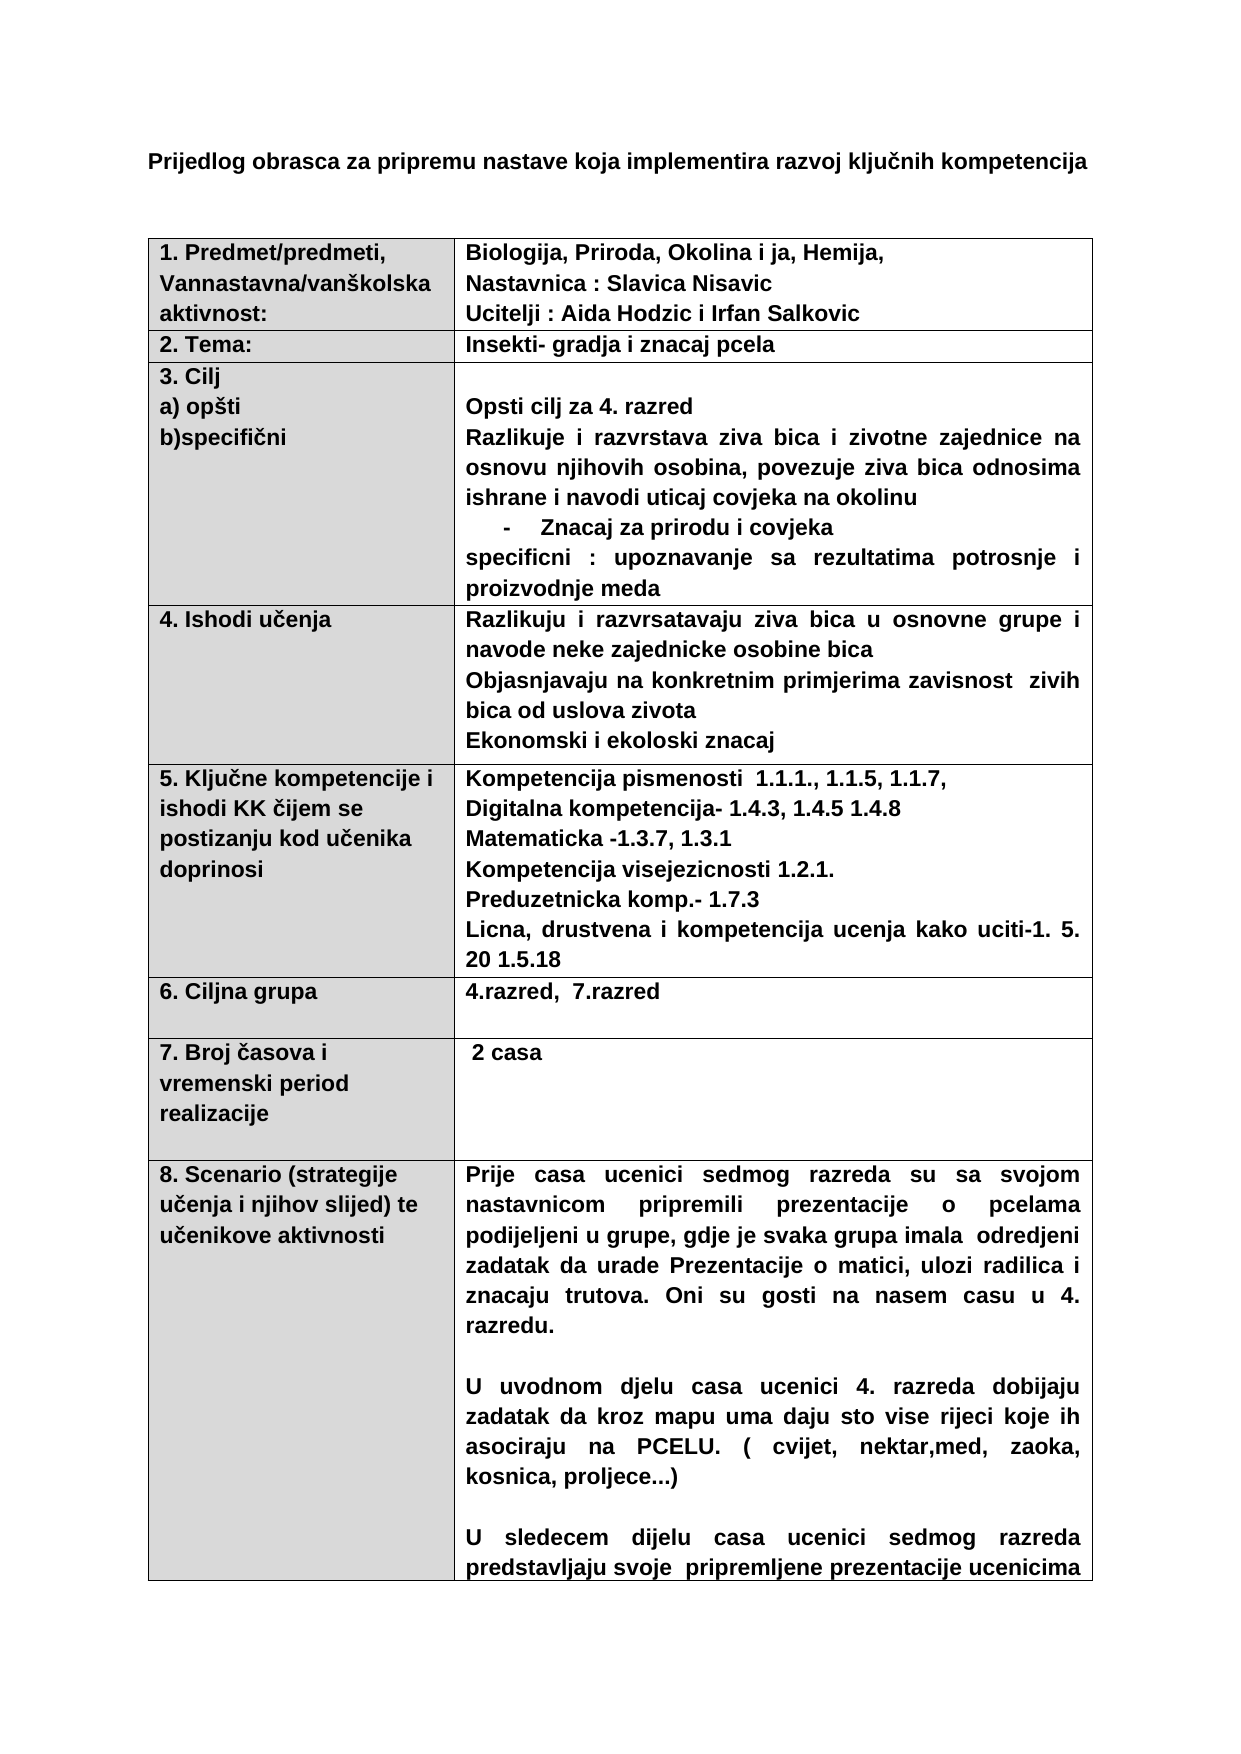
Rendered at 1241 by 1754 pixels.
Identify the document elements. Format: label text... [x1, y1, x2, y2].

table_cell 2. Tema: [149, 331, 454, 362]
table_cell 3. Cilj a) opšti b)specifični [149, 363, 454, 605]
table_cell 6. Ciljna grupa [149, 978, 454, 1038]
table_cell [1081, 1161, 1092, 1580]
text Prijedlog obrasca za pripremu nastave koja implementira razvoj ključnih kompetencija [148, 148, 1093, 174]
table_cell Kompetencija pismenosti 1.1.1., 1.1.5, 1.1.7, Digitalna kompetencija- 1.4.3, 1.4.5 1.4.8 Matematicka -1.3.7, 1.3.1 Kompetencija visejezicnosti 1.2.1. Preduzetnicka komp.- 1.7.3 Licna, drustvena i kompetencija ucenja kako uciti-1. 5. 20 1.5.18 [455, 765, 1092, 977]
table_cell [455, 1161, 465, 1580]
table_cell 7. Broj časova i vremenski period realizacije [149, 1039, 454, 1160]
table_cell 2 casa [455, 1039, 1092, 1160]
table_cell 4. Ishodi učenja [149, 606, 454, 764]
table_header 1. Predmet/predmeti, Vannastavna/vanškolska aktivnost: [149, 239, 454, 330]
table_cell 5. Ključne kompetencije i ishodi KK čijem se postizanju kod učenika doprinosi [149, 765, 454, 977]
table_header Biologija, Priroda, Okolina i ja, Hemija, Nastavnica : Slavica Nisavic Ucitelji : Aida Hodzic i Irfan Salkovic [455, 239, 1092, 330]
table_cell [149, 1161, 454, 1580]
table_cell Razlikuju i razvrsatavaju ziva bica u osnovne grupe i navode neke zajednicke osobine bica Objasnjavaju na konkretnim primjerima zavisnost zivih bica od uslova zivota Ekonomski i ekoloski znacaj [455, 606, 1092, 764]
table_cell Opsti cilj za 4. razred Razlikuje i razvrstava ziva bica i zivotne zajednice na osnovu njihovih osobina, povezuje ziva bica odnosima ishrane i navodi uticaj covjeka na okolinu Znacaj za prirodu i covjeka specificni : upoznavanje sa rezultatima potrosnje i proizvodnje meda [455, 363, 1092, 605]
table_cell 4.razred, 7.razred [455, 978, 1092, 1038]
table_cell Insekti- gradja i znacaj pcela [455, 331, 1092, 362]
